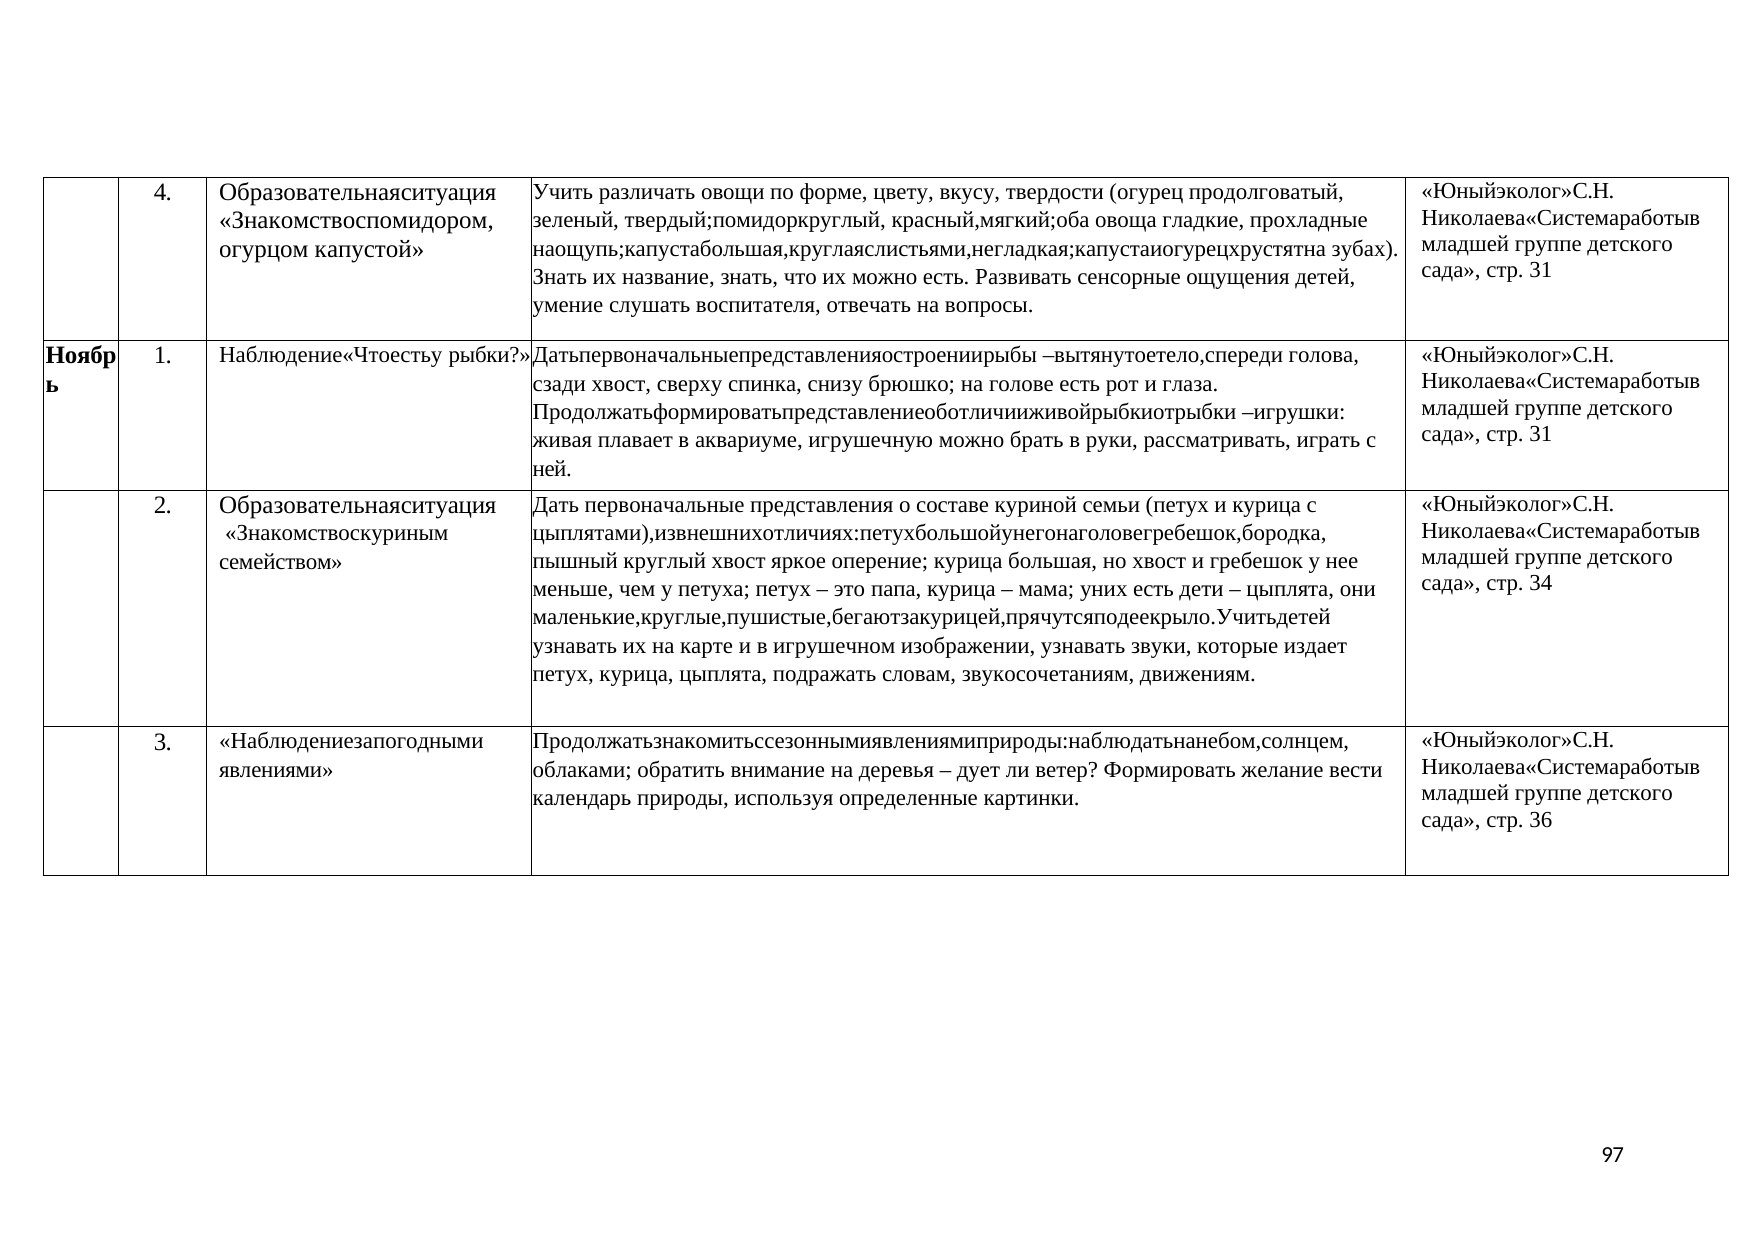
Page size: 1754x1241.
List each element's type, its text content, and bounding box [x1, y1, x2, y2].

table_cell «Юныйэколог»С.Н. Николаева«Системаработыв младшей группе детского сада», стр. 36 [1406, 727, 1728, 875]
table_cell 3. [119, 727, 206, 875]
table_cell «Юныйэколог»С.Н. Николаева«Системаработыв младшей группе детского сада», стр. 31 [1406, 341, 1728, 490]
table_cell 2. [119, 491, 206, 726]
table_header 4. [119, 178, 206, 340]
table_cell Наблюдение«Чтоестьу рыбки?» [207, 341, 531, 490]
table_cell Образовательнаяситуация «Знакомствоскуриным семейством» [207, 491, 531, 726]
table_cell [44, 727, 118, 875]
table_cell «Юныйэколог»С.Н. Николаева«Системаработыв младшей группе детского сада», стр. 34 [1406, 491, 1728, 726]
table_cell Дать первоначальные представления о составе куриной семьи (петух и курица с цыплятами),извнешнихотличиях:петухбольшойунегонаголовегребешок,бородка, пышный круглый хвост яркое оперение; курица большая, но хвост и гребешок у нее меньше, чем у петуха; петух – это папа, курица – мама; уних есть дети – цыплята, они маленькие,круглые,пушистые,бегаютзакурицей,прячутсяподеекрыло.Учитьдетей узнавать их на карте и в игрушечном изображении, узнавать звуки, которые издает петух, курица, цыплята, подражать словам, звукосочетаниям, движениям. [532, 491, 1405, 726]
table_header Учить различать овощи по форме, цвету, вкусу, твердости (огурец продолговатый, зеленый, твердый;помидоркруглый, красный,мягкий;оба овоща гладкие, прохладные наощупь;капустабольшая,круглаяслистьями,негладкая;капустаиогурецхрустятна зубах). Знать их название, знать, что их можно есть. Развивать сенсорные ощущения детей, умение слушать воспитателя, отвечать на вопросы. [532, 178, 1405, 340]
table_cell Ноябр ь [44, 341, 118, 490]
table_cell 1. [119, 341, 206, 490]
table_cell «Наблюдениезапогодными явлениями» [207, 727, 531, 875]
table_cell Датьпервоначальныепредставленияостроениирыбы –вытянутоетело,спереди голова, сзади хвост, сверху спинка, снизу брюшко; на голове есть рот и глаза. Продолжатьформироватьпредставлениеоботличииживойрыбкиотрыбки –игрушки: живая плавает в аквариуме, игрушечную можно брать в руки, рассматривать, играть с ней. [532, 341, 1405, 490]
table_cell [44, 491, 118, 726]
table_header [44, 178, 118, 340]
table_header «Юныйэколог»С.Н. Николаева«Системаработыв младшей группе детского сада», стр. 31 [1406, 178, 1728, 340]
table_header Образовательнаяситуация «Знакомствоспомидором, огурцом капустой» [207, 178, 531, 340]
table_cell Продолжатьзнакомитьссезоннымиявлениямиприроды:наблюдатьнанебом,солнцем, облаками; обратить внимание на деревья – дует ли ветер? Формировать желание вести календарь природы, используя определенные картинки. [532, 727, 1405, 875]
